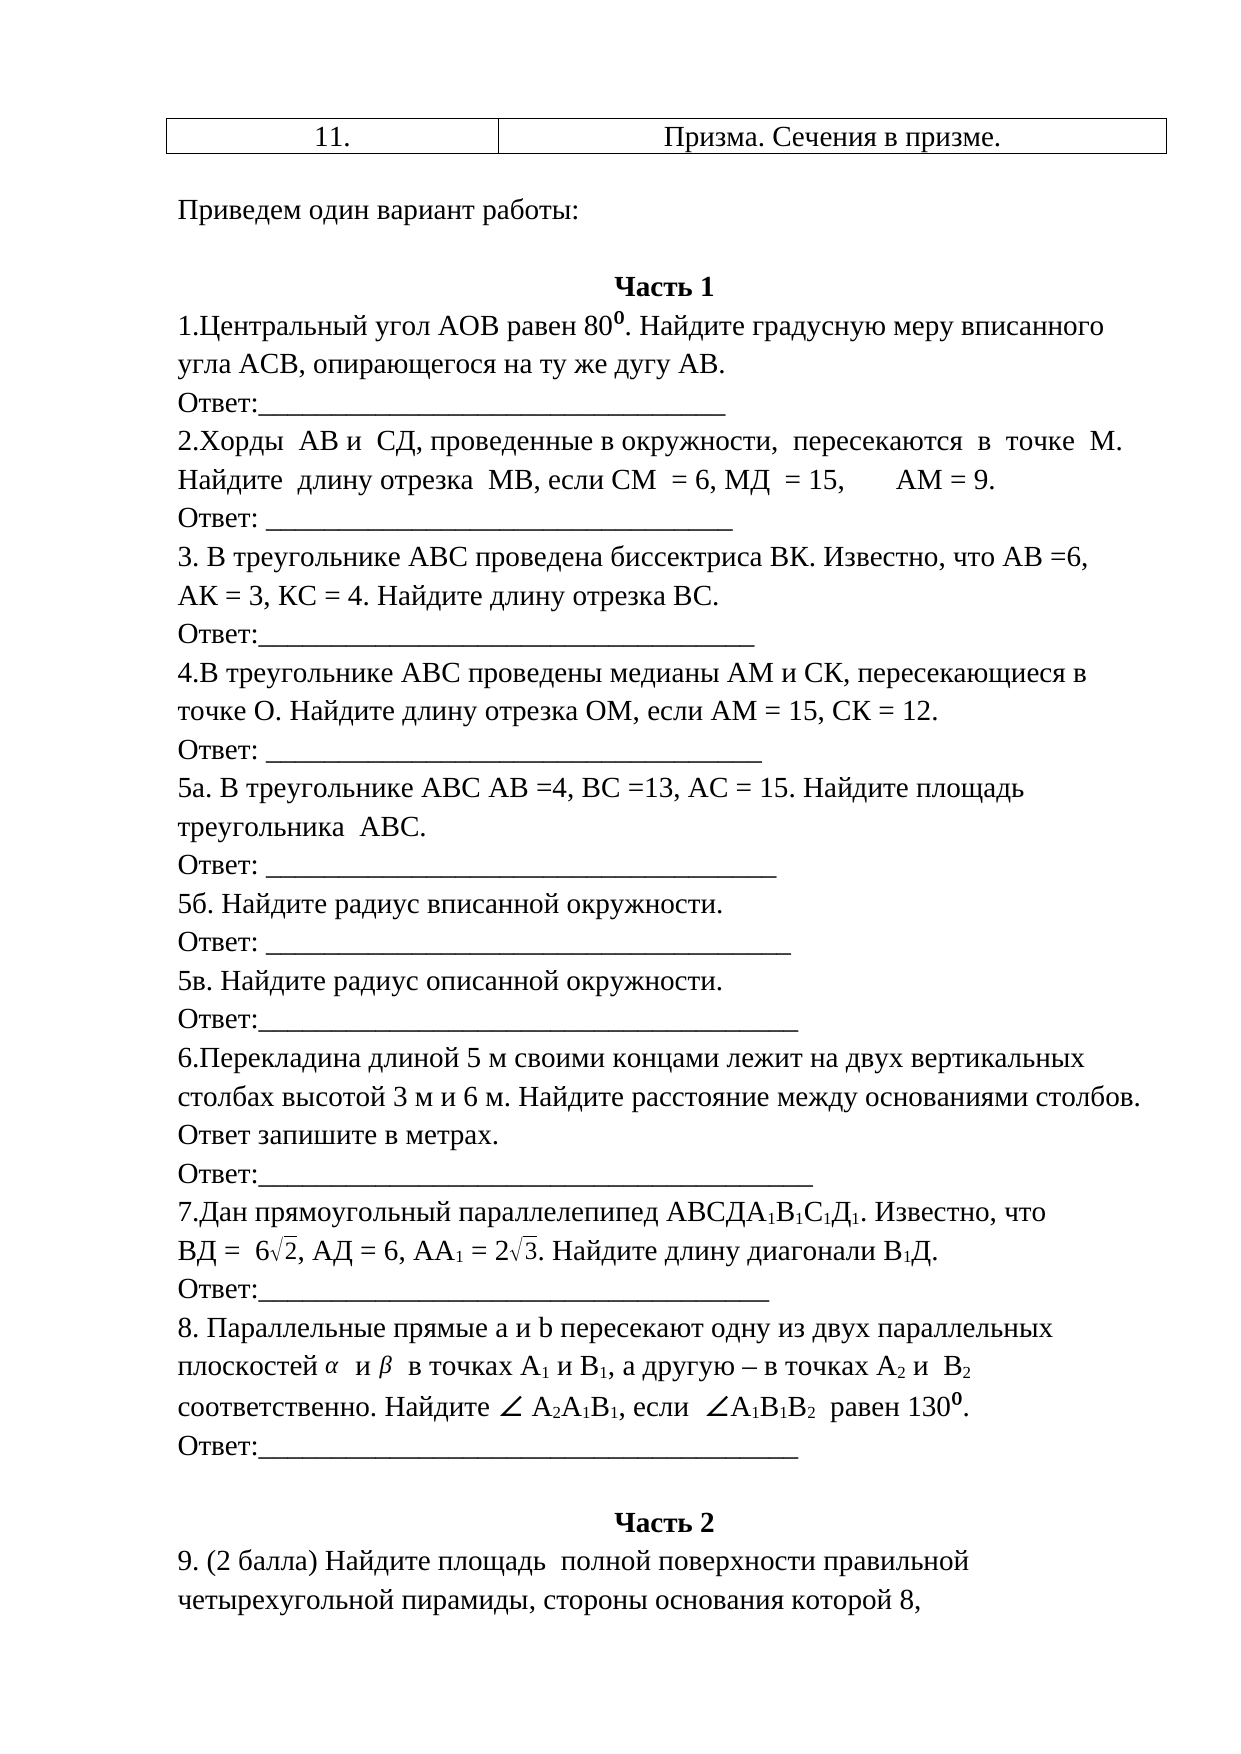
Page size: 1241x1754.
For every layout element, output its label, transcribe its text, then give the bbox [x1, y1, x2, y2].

table_cell Призма. Сечения в призме. [499, 119, 1166, 153]
text Ответ:_____________________________________ [177, 1002, 1152, 1035]
text Ответ: ________________________________ [177, 501, 1152, 534]
text Ответ: __________________________________ [177, 732, 1152, 765]
text Ответ:_____________________________________ [177, 1428, 1152, 1461]
list Приведем один вариант работы: [177, 192, 1152, 226]
text 2.Хорды АВ и СД, проведенные в окружности, пересекаются в точке М. Найдите длину отрезка МВ, если СМ = 6, МД = 15, АМ = 9. [177, 423, 1152, 496]
text 5в. Найдите радиус описанной окружности. [177, 963, 1152, 997]
table_cell 11. [167, 119, 498, 153]
text 3. В треугольнике АВС проведена биссектриса ВК. Известно, что АВ =6, АК = 3, КС = 4. Найдите длину отрезка ВС. [177, 539, 1152, 611]
text Ответ: ____________________________________ [177, 924, 1152, 958]
text 5б. Найдите радиус вписанной окружности. [177, 886, 1152, 919]
text 8. Параллельные прямые a и b пересекают одну из двух параллельных плоскостей и в точках А1 и В1, а другую – в точках А2 и В2 соответственно. Найдите ∠ А2А1В1, если ∠A1B1B2 равен 130⁰. [177, 1310, 1152, 1422]
text 1.Центральный угол АОВ равен 80⁰. Найдите градусную меру вписанного угла АСВ, опирающегося на ту же дугу АВ. [177, 308, 1152, 380]
text Часть 1 [177, 269, 1152, 303]
text 7.Дан прямоугольный параллелепипед АВСДА1В1С1Д1. Известно, что ВД = 6, АД = 6, АА1 = 2. Найдите длину диагонали В1Д. [177, 1194, 1152, 1266]
text 9. (2 балла) Найдите площадь полной поверхности правильной четырехугольной пирамиды, стороны основания которой 8, [177, 1543, 1152, 1615]
text Ответ: ___________________________________ [177, 847, 1152, 881]
text 4.В треугольнике АВС проведены медианы АМ и СК, пересекающиеся в точке О. Найдите длину отрезка ОМ, если АМ = 15, СК = 12. [177, 655, 1152, 727]
text Ответ:________________________________ [177, 385, 1152, 418]
text Ответ:______________________________________ [177, 1156, 1152, 1189]
text Ответ:__________________________________ [177, 616, 1152, 650]
text Ответ:___________________________________ [177, 1271, 1152, 1305]
text 5а. В треугольнике АВС АВ =4, ВС =13, АС = 15. Найдите площадь треугольника АВС. [177, 770, 1152, 842]
text Часть 2 [177, 1505, 1152, 1538]
text 6.Перекладина длиной 5 м своими концами лежит на двух вертикальных столбах высотой 3 м и 6 м. Найдите расстояние между основаниями столбов. Ответ запишите в метрах. [177, 1040, 1152, 1151]
